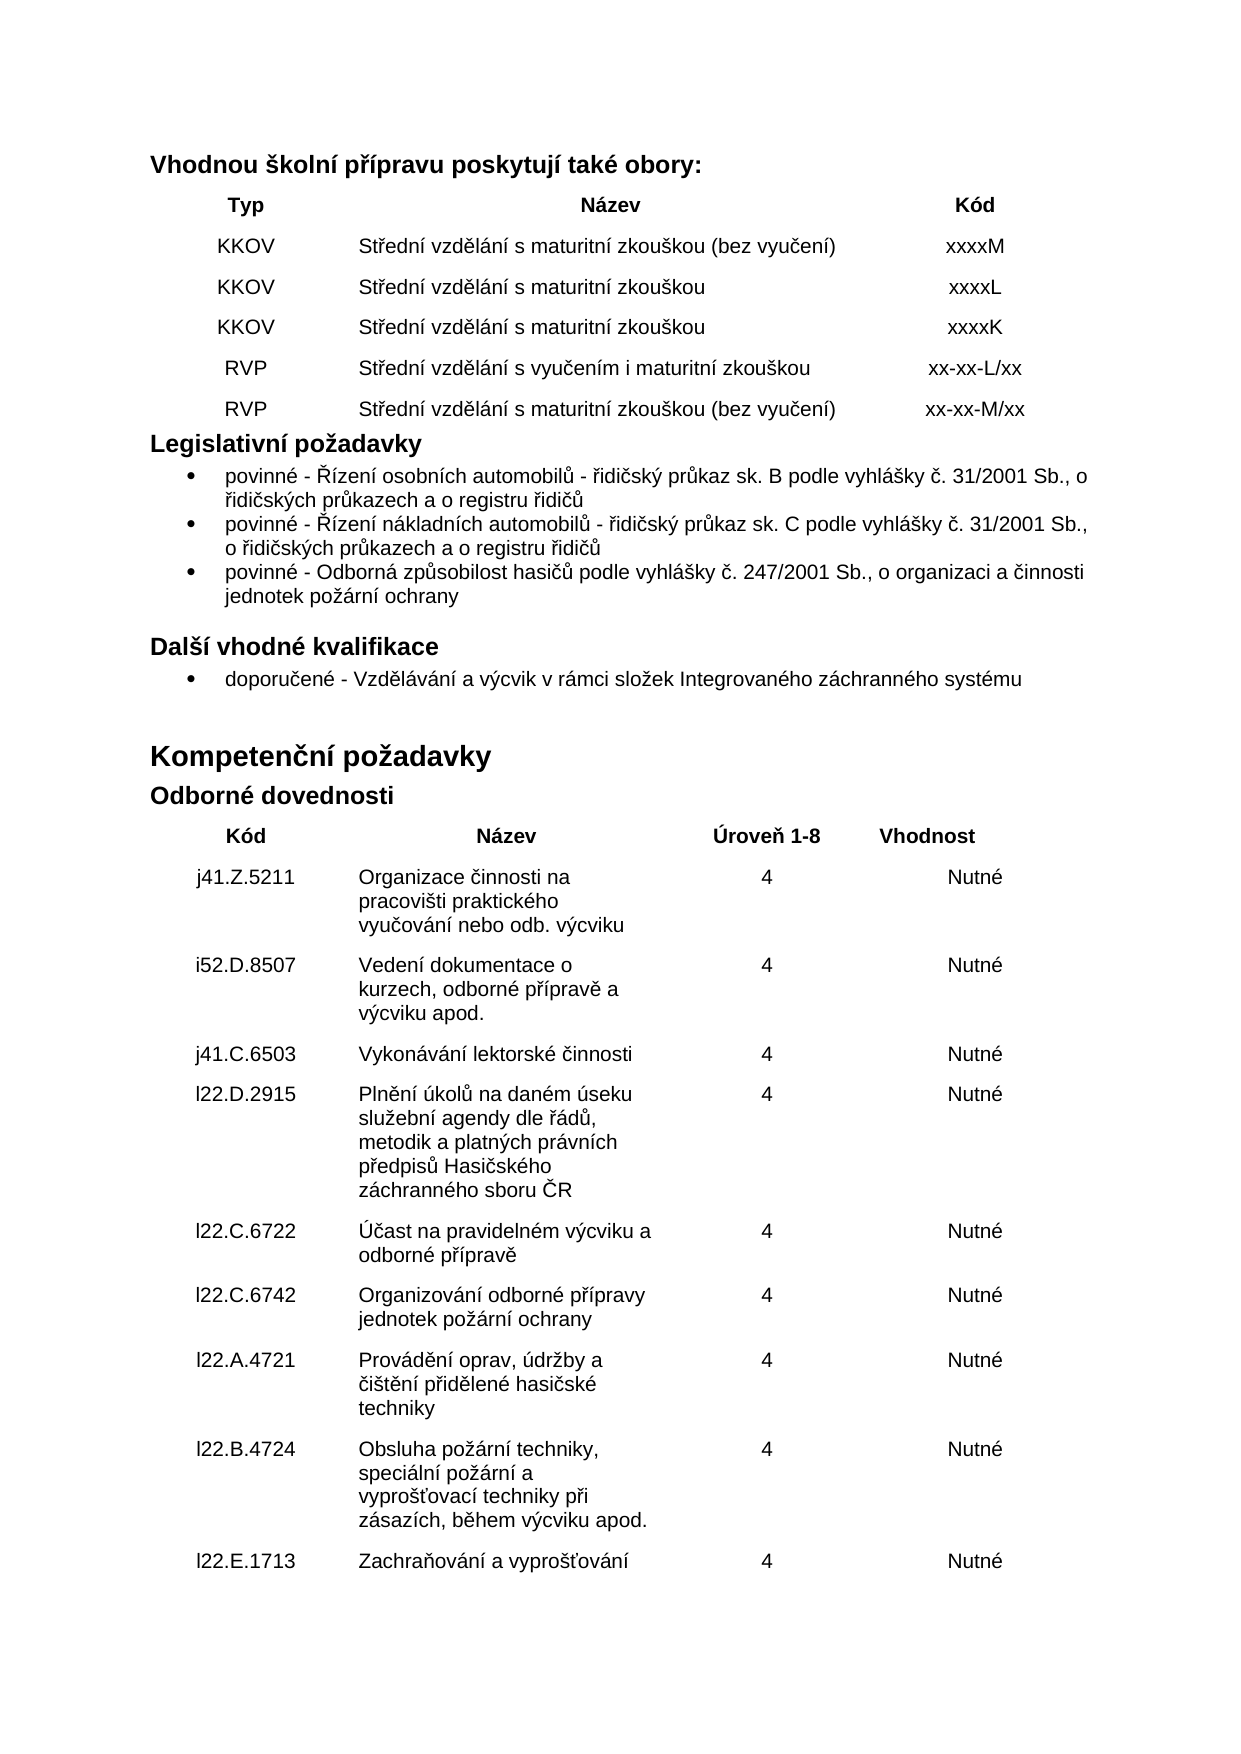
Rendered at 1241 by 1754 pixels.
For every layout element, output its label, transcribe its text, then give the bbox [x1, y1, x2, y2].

table_cell l22.A.4721 [142, 1340, 350, 1428]
table_cell Účast na pravidelném výcviku a odborné přípravě [350, 1210, 662, 1275]
table_cell 4 [663, 1033, 871, 1074]
table_cell l22.B.4724 [142, 1428, 350, 1541]
table_cell l22.E.1713 [142, 1541, 350, 1581]
table_cell Plnění úkolů na daném úseku služební agendy dle řádů, metodik a platných právních předpisů Hasičského záchranného sboru ČR [350, 1074, 662, 1210]
table_header Kód [871, 185, 1079, 226]
table_cell xxxxK [871, 307, 1079, 347]
table_cell j41.Z.5211 [142, 856, 350, 945]
table_cell Nutné [871, 1033, 1079, 1074]
table_cell i52.D.8507 [142, 945, 350, 1033]
table_cell KKOV [142, 266, 350, 307]
table_cell xx-xx-M/xx [871, 388, 1079, 429]
table_cell Nutné [871, 1074, 1079, 1210]
table_cell Nutné [871, 856, 1079, 945]
table_cell Nutné [871, 1340, 1079, 1428]
table_cell 4 [663, 856, 871, 945]
table_cell 4 [663, 945, 871, 1033]
table_cell 4 [663, 1275, 871, 1339]
table_cell Střední vzdělání s maturitní zkouškou [350, 266, 871, 307]
table_cell Vykonávání lektorské činnosti [350, 1033, 662, 1074]
list doporučené - Vzdělávání a výcvik v rámci složek Integrovaného záchranného systému [187, 667, 1090, 691]
table_cell RVP [142, 388, 350, 429]
table_cell Obsluha požární techniky, speciální požární a vyprošťovací techniky při zásazích, během výcviku apod. [350, 1428, 662, 1541]
table_cell KKOV [142, 307, 350, 347]
table_cell Nutné [871, 1275, 1079, 1339]
table_cell Nutné [871, 1428, 1079, 1541]
table_cell l22.D.2915 [142, 1074, 350, 1210]
table_cell Organizace činnosti na pracovišti praktického vyučování nebo odb. výcviku [350, 856, 662, 945]
table_header Vhodnost [871, 816, 1079, 856]
table_cell l22.C.6722 [142, 1210, 350, 1275]
table_cell Střední vzdělání s maturitní zkouškou [350, 307, 871, 347]
list povinné - Řízení nákladních automobilů - řidičský průkaz sk. C podle vyhlášky č. 31/2001 Sb., o řidičských průkazech a o registru řidičů [187, 512, 1090, 560]
table_cell 4 [663, 1074, 871, 1210]
table_header Typ [142, 185, 350, 226]
subtitle Vhodnou školní přípravu poskytují také obory: [150, 150, 1090, 179]
table_cell Vedení dokumentace o kurzech, odborné přípravě a výcviku apod. [350, 945, 662, 1033]
table_cell j41.C.6503 [142, 1033, 350, 1074]
table_cell Střední vzdělání s maturitní zkouškou (bez vyučení) [350, 388, 871, 429]
table_cell Nutné [871, 1541, 1079, 1581]
table_header Název [350, 816, 662, 856]
table_cell 4 [663, 1541, 871, 1581]
table_header Název [350, 185, 871, 226]
table_cell Nutné [871, 945, 1079, 1033]
table_cell xxxxM [871, 226, 1079, 266]
subtitle Legislativní požadavky [150, 429, 1090, 457]
subtitle Odborné dovednosti [150, 781, 1090, 809]
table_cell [350, 1541, 662, 1581]
table_cell RVP [142, 348, 350, 388]
list povinné - Odborná způsobilost hasičů podle vyhlášky č. 247/2001 Sb., o organizaci a činnosti jednotek požární ochrany [187, 560, 1090, 608]
table_cell Provádění oprav, údržby a čištění přidělené hasičské techniky [350, 1340, 662, 1428]
table_cell 4 [663, 1210, 871, 1275]
table_cell Střední vzdělání s maturitní zkouškou (bez vyučení) [350, 226, 871, 266]
table_cell 4 [663, 1340, 871, 1428]
table_cell KKOV [142, 226, 350, 266]
subtitle Další vhodné kvalifikace [150, 632, 1090, 661]
table_header Úroveň 1-8 [663, 816, 871, 856]
table_cell l22.C.6742 [142, 1275, 350, 1339]
table_cell 4 [663, 1428, 871, 1541]
table_header Kód [142, 816, 350, 856]
table_cell Střední vzdělání s vyučením i maturitní zkouškou [350, 348, 871, 388]
table_cell xxxxL [871, 266, 1079, 307]
table_cell Nutné [871, 1210, 1079, 1275]
table_cell xx-xx-L/xx [871, 348, 1079, 388]
list povinné - Řízení osobních automobilů - řidičský průkaz sk. B podle vyhlášky č. 31/2001 Sb., o řidičských průkazech a o registru řidičů [187, 464, 1090, 512]
subtitle Kompetenční požadavky [150, 739, 1090, 772]
table_cell Organizování odborné přípravy jednotek požární ochrany [350, 1275, 662, 1339]
